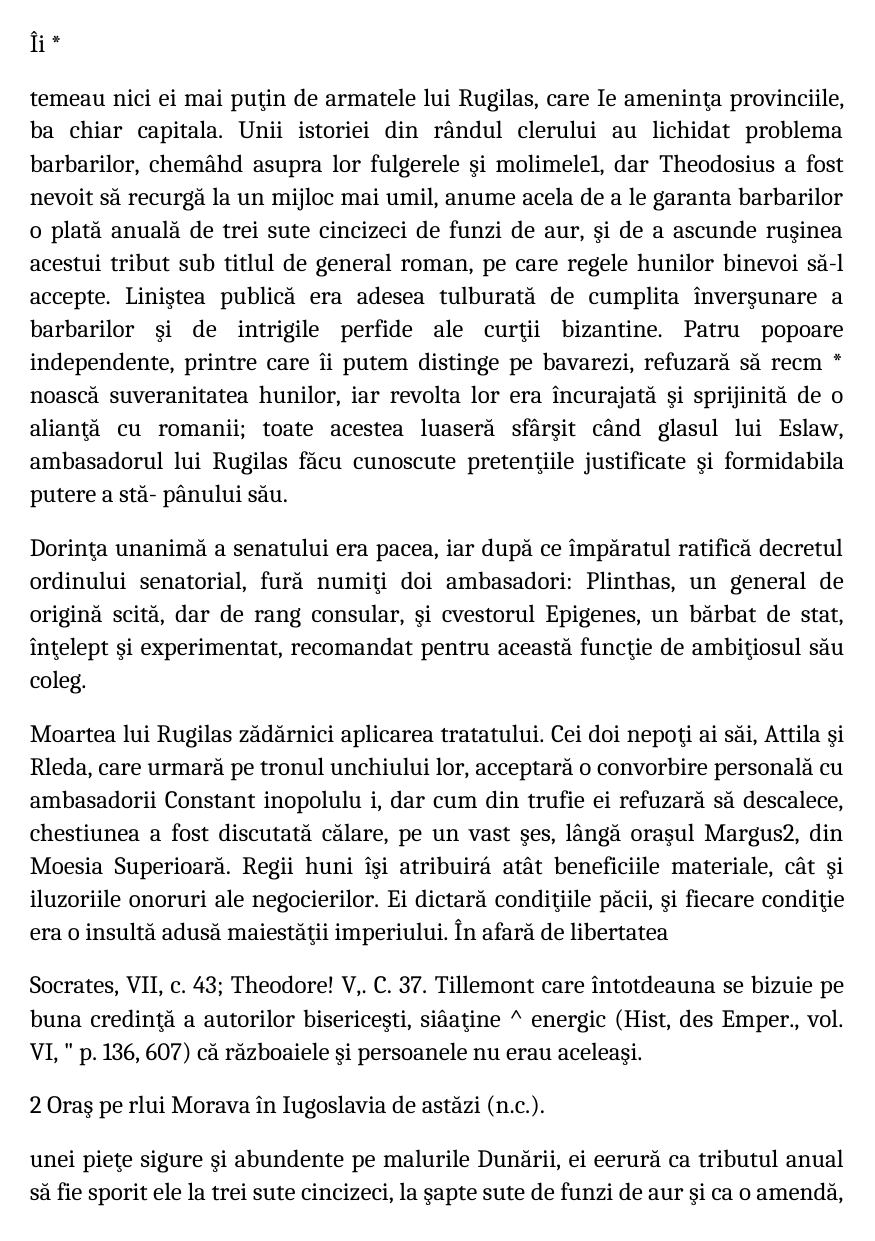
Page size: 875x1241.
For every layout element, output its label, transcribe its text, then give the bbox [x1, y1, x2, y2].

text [29, 1145, 844, 1207]
text Dorinţa unanimă a senatului era pacea, iar după ce împăratul ratifică decretul ordinului senatorial, fură numiţi doi ambasadori: Plinthas, un general de origină scită, dar de rang consular, şi cvestorul Epigenes, un bărbat de stat, înţelept şi experimentat, recomandat pentru această funcţie de ambiţiosul său coleg. [29, 533, 844, 694]
text 2 Oraş pe rlui Morava în Iugoslavia de astăzi (n.c.). [29, 1091, 844, 1120]
text Socrates, VII, c. 43; Theodore! V,. C. 37. Tillemont care întotdeauna se bizuie pe buna credinţă a autorilor bisericeşti, siâaţine ^ energic (Hist, des Emper., vol. VI, " p. 136, 607) că războaiele şi persoanele nu erau aceleaşi. [29, 971, 844, 1066]
text temeau nici ei mai puţin de armatele lui Rugilas, care Ie ameninţa provinciile, ba chiar capitala. Unii istoriei din rândul clerului au lichidat problema barbarilor, chemâhd asupra lor fulgerele şi molimele1, dar Theodosius a fost nevoit să recurgă la un mijloc mai umil, anume acela de a le garanta barbarilor o plată anuală de trei sute cincizeci de funzi de aur, şi de a ascunde ruşinea acestui tribut sub titlul de general roman, pe care regele hunilor binevoi să-l accepte. Liniştea publică era adesea tulburată de cumplita înverşunare a barbarilor şi de intrigile perfide ale curţii bizantine. Patru popoare independente, printre care îi putem distinge pe bavarezi, refuzară să recm * noască suveranitatea hunilor, iar revolta lor era încurajată şi sprijinită de o alianţă cu romanii; toate acestea luaseră sfârşit când glasul lui Eslaw, ambasadorul lui Rugilas făcu cunoscute pretenţiile justificate şi formidabila putere a stă- pânului său. [29, 83, 844, 508]
text Moartea lui Rugilas zădărnici aplicarea tratatului. Cei doi nepoţi ai săi, Attila şi Rleda, care urmară pe tronul unchiului lor, acceptară o convorbire personală cu ambasadorii Constant inopolulu i, dar cum din trufie ei refuzară să descalece, chestiunea a fost discutată călare, pe un vast şes, lângă oraşul Margus2, din Moesia Superioară. Regii huni îşi atribuirá atât beneficiile materiale, cât şi iluzoriile onoruri ale negocierilor. Ei dictară condiţiile păcii, şi fiecare condiţie era o insultă adusă maiestăţii imperiului. În afară de libertatea [29, 719, 844, 946]
text Îi * [29, 29, 844, 58]
